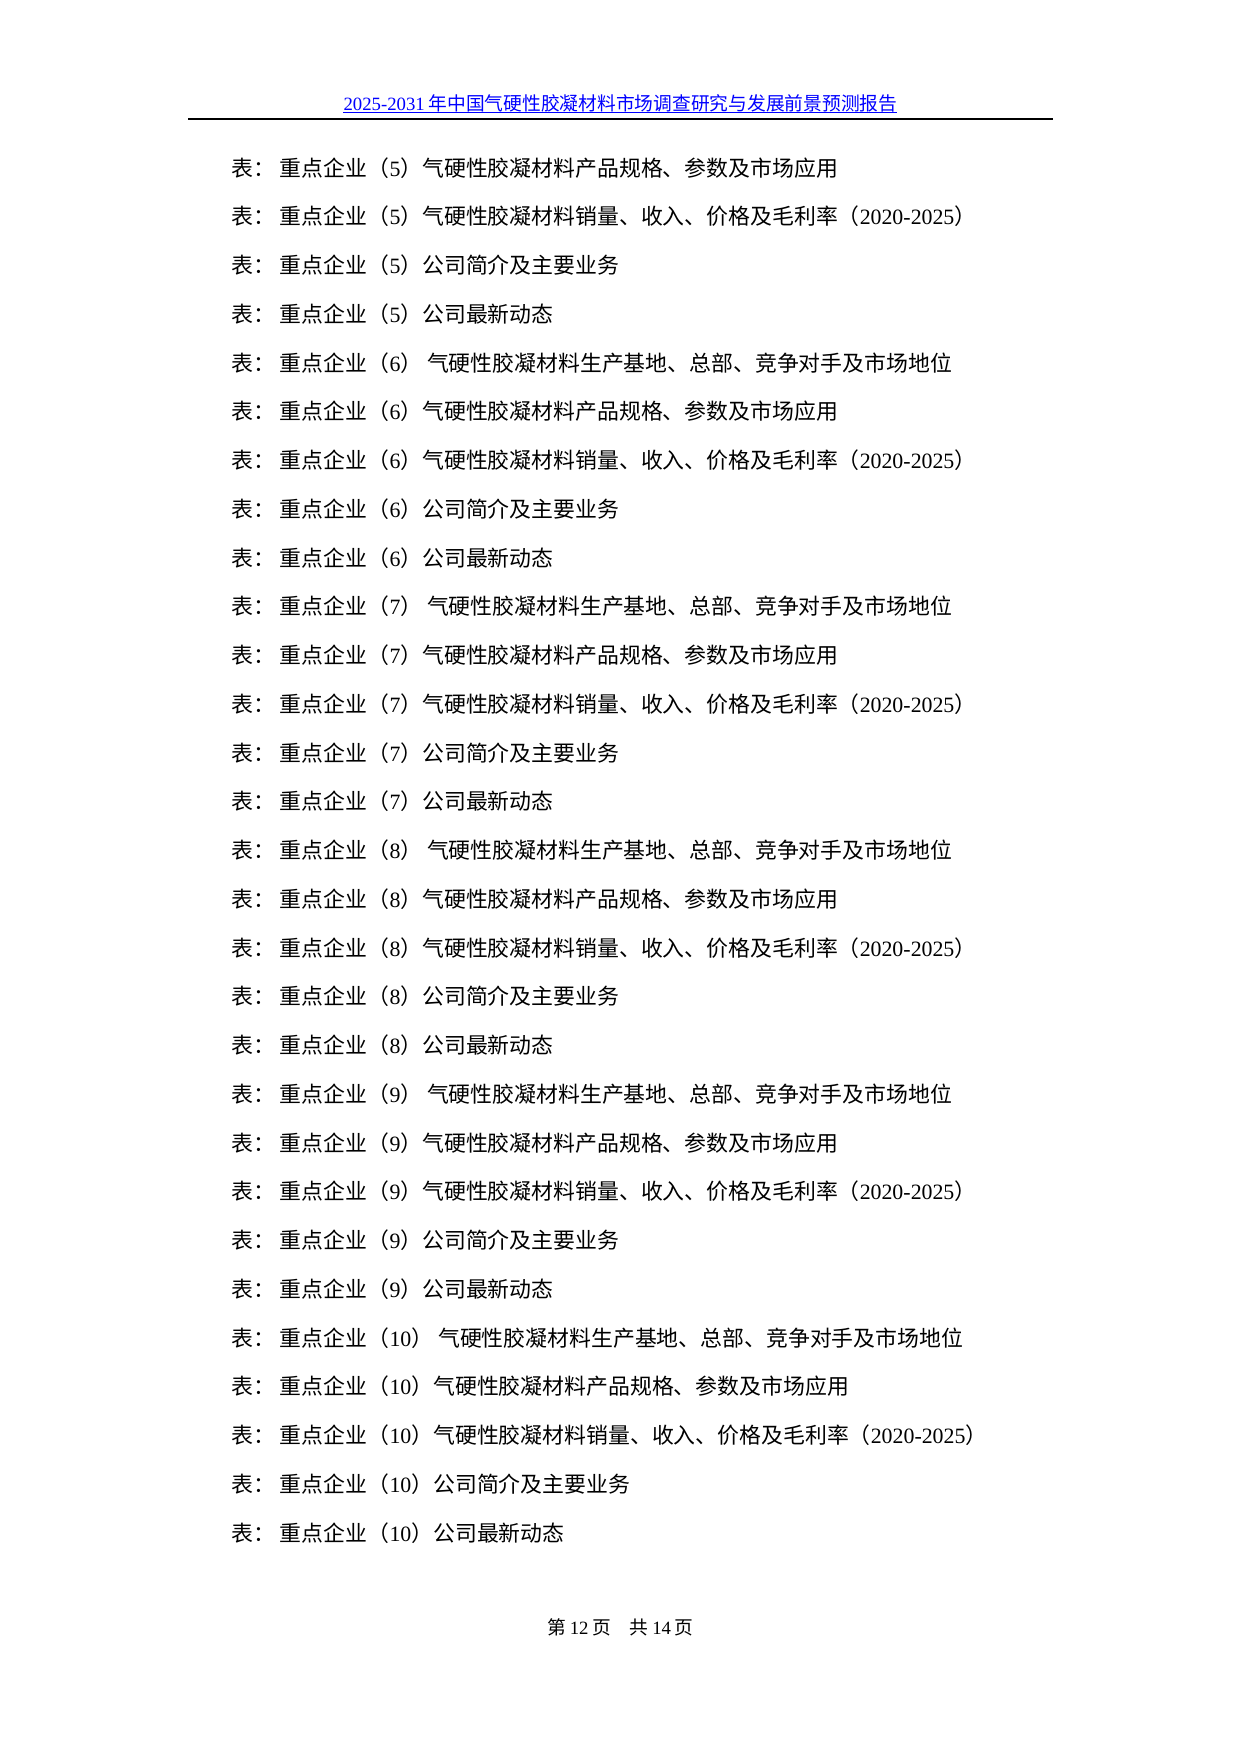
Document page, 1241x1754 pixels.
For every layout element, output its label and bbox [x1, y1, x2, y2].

text [187, 150, 1053, 1548]
